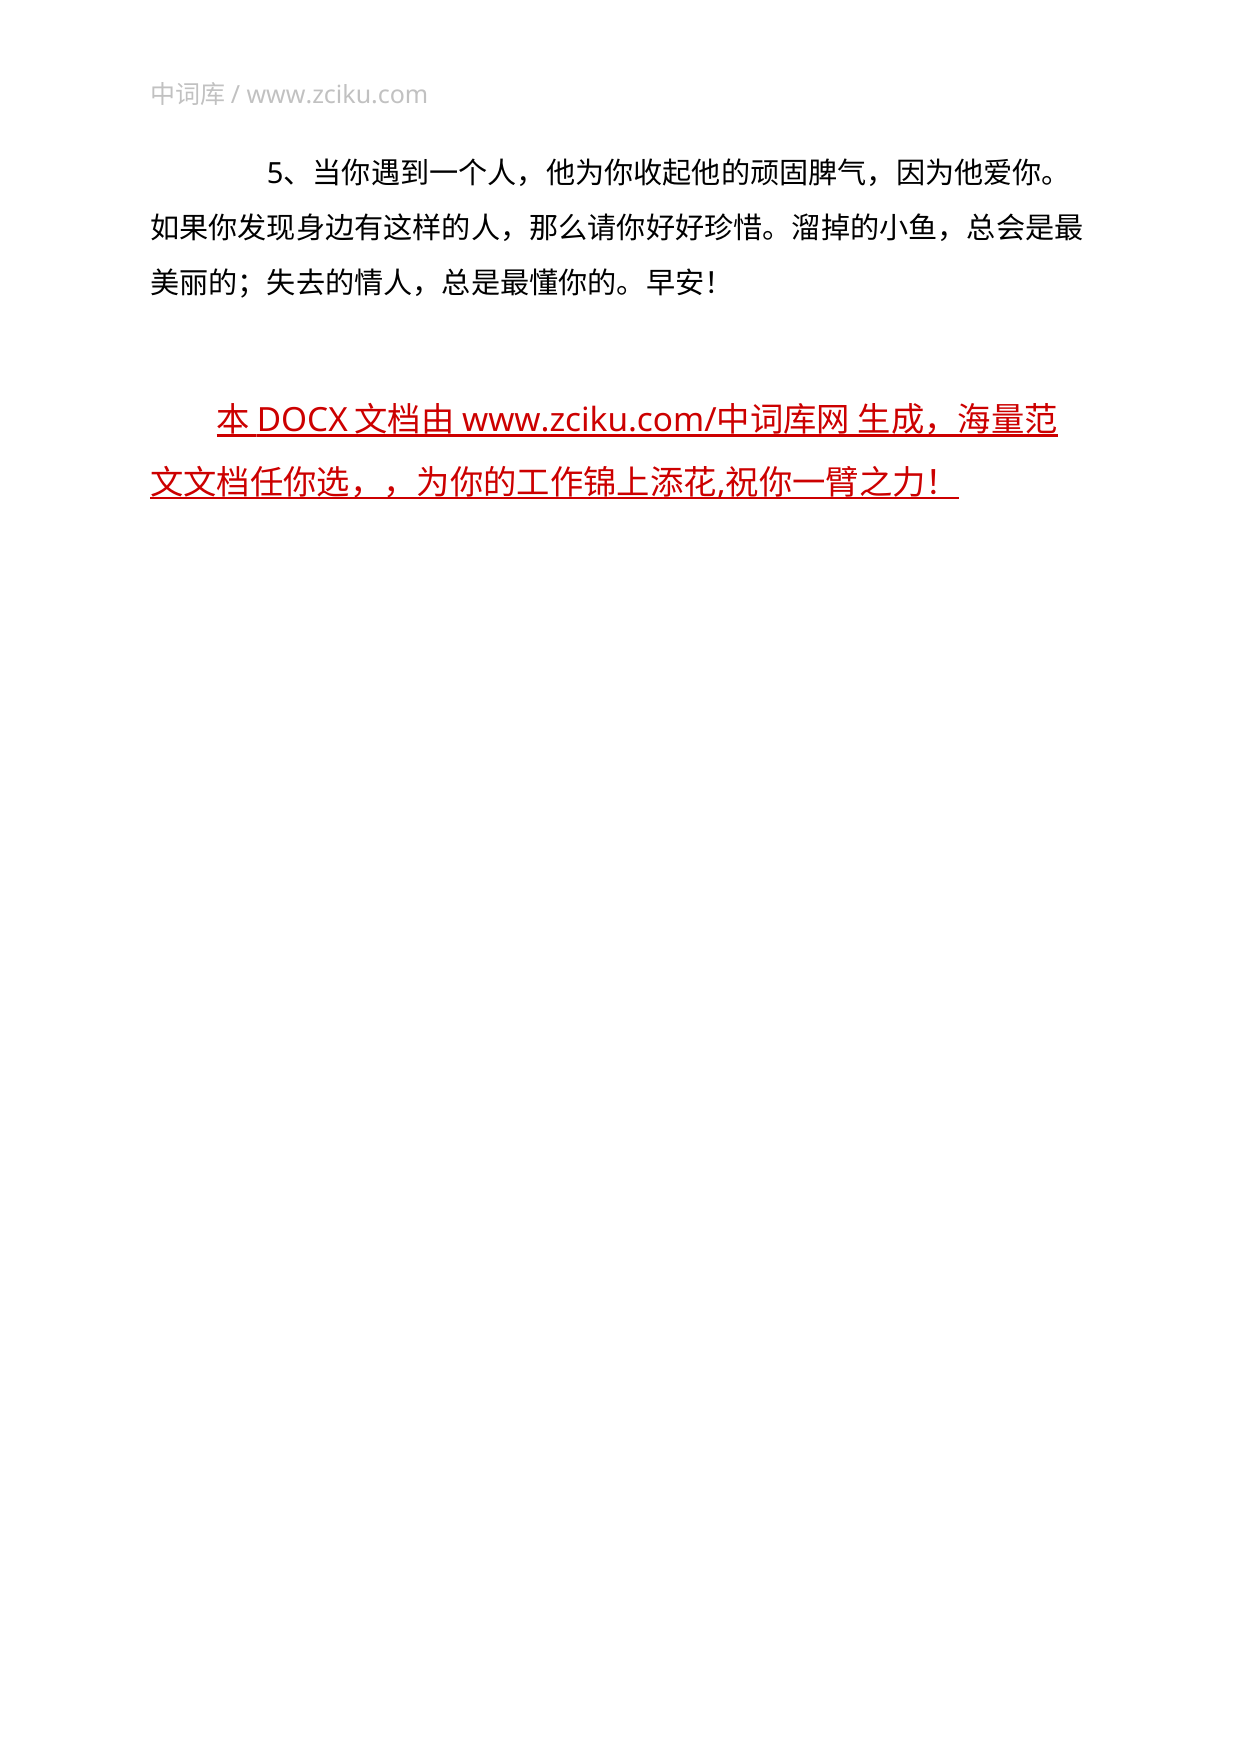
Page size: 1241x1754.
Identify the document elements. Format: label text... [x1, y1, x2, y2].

text 本DOCX文档由 www.zciku.com/中词库网 生成，海量范文文档任你选，，为你的工作锦上添花,祝你一臂之力！ [150, 393, 1090, 504]
text 5、当你遇到一个人，他为你收起他的顽固脾气，因为他爱你。如果你发现身边有这样的人，那么请你好好珍惜。溜掉的小鱼，总会是最美丽的；失去的情人，总是最懂你的。早安！ [150, 150, 1090, 302]
